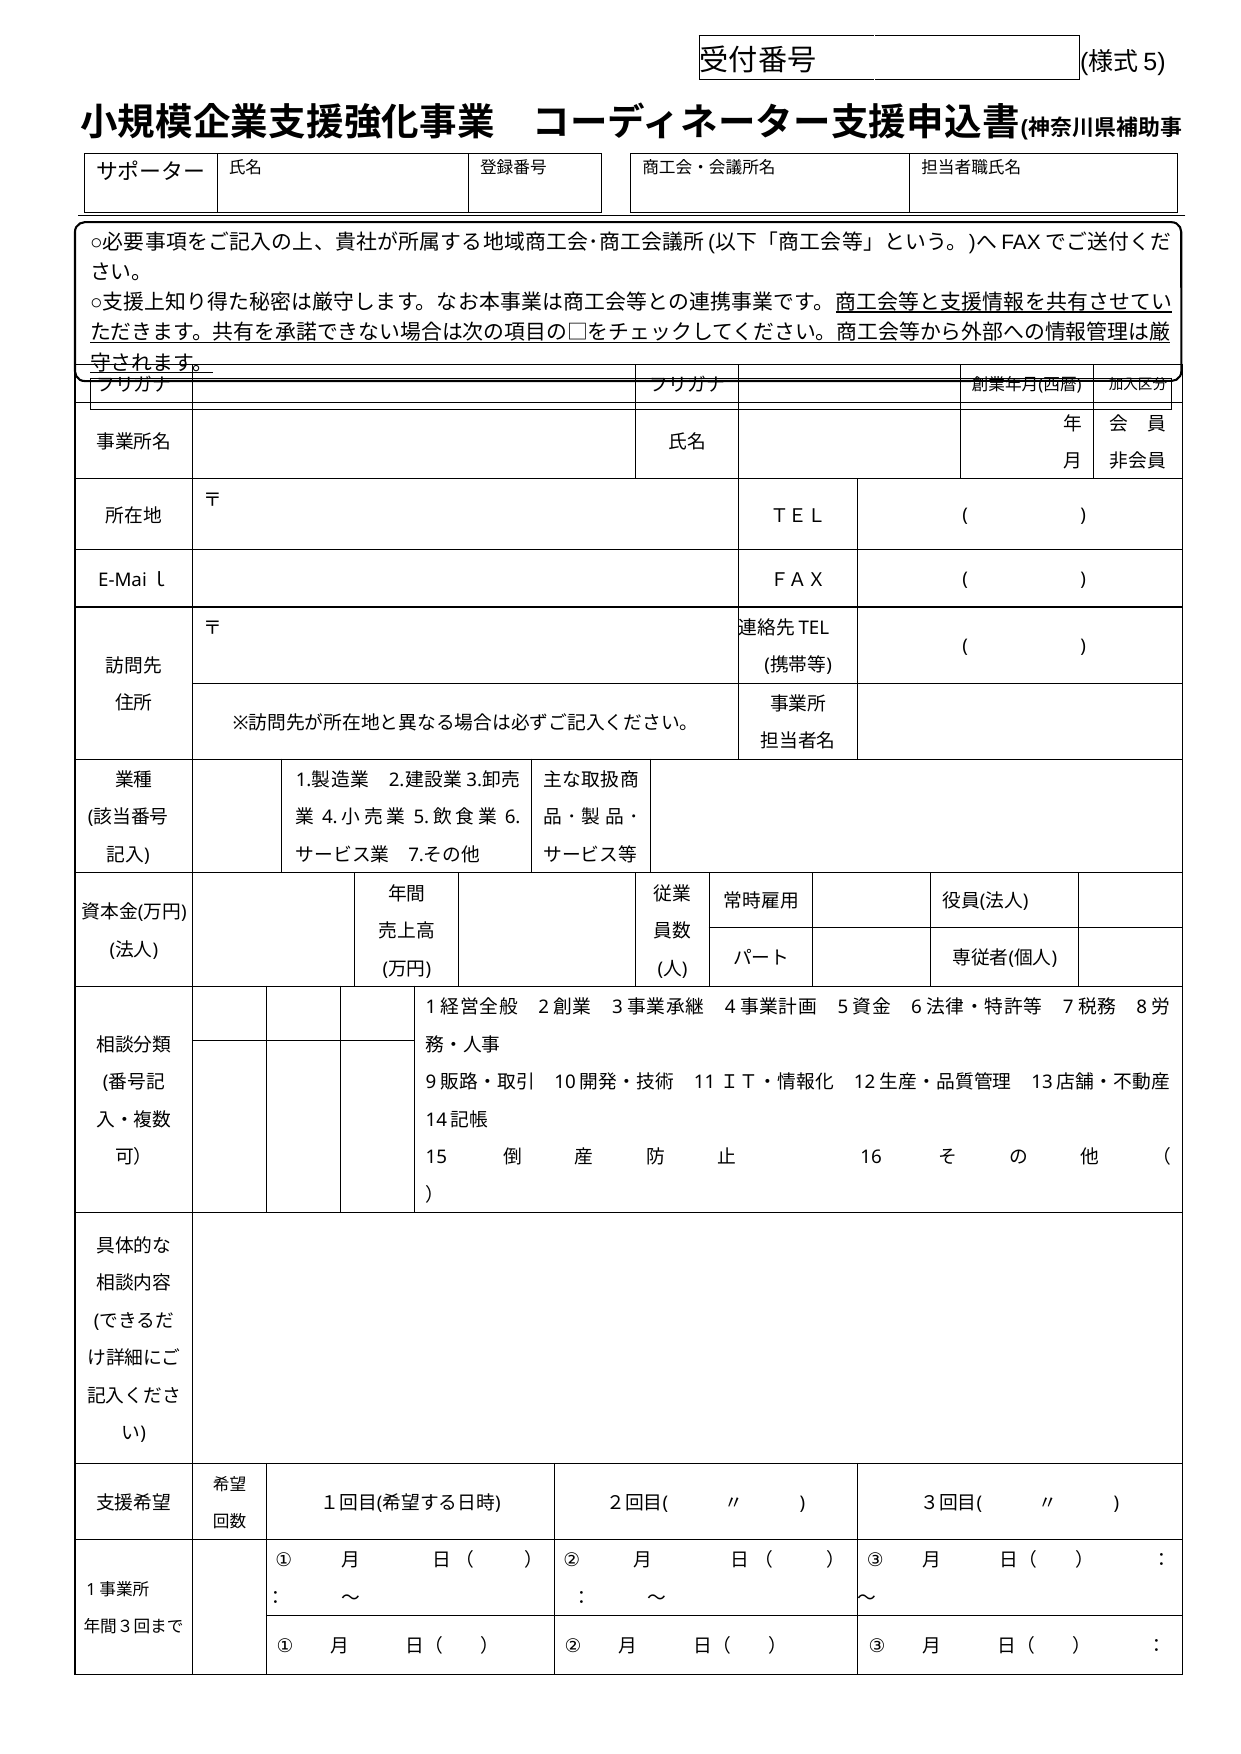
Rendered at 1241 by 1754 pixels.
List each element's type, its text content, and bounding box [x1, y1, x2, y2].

table_cell 常時雇用 [710, 873, 812, 927]
table_cell [267, 987, 340, 1040]
table_cell ３回目( 〃 ) [858, 1464, 1182, 1539]
table_cell [341, 1041, 414, 1212]
table_header フリガナ [91, 383, 192, 402]
table_cell ① 月 日（ ） ： ～ [267, 1540, 554, 1615]
table_cell [813, 928, 930, 986]
table_cell 1事業所 年間３回まで [76, 1540, 192, 1674]
table_header フリガナ [636, 365, 738, 378]
table_cell ② 月 日（ ） ： ～ [555, 1540, 857, 1615]
table_cell 役員(法人) [931, 873, 1078, 927]
table_cell [193, 1540, 266, 1674]
table_cell [459, 873, 635, 986]
table_header 加入区分 [1094, 382, 1171, 402]
table_header フリガナ [636, 383, 738, 402]
table_header 創業年月(西暦) [961, 382, 1093, 402]
table_cell [267, 1041, 340, 1212]
table_cell [193, 760, 281, 872]
table_cell [193, 410, 635, 478]
table_cell [341, 987, 414, 1040]
table_cell [858, 684, 1182, 758]
table_cell ( ) [858, 608, 1182, 682]
table_cell [193, 1213, 1182, 1463]
table_cell 事業所 担当者名 [739, 684, 857, 758]
table_cell ※訪問先が所在地と異なる場合は必ずご記入ください。 [193, 684, 738, 758]
table_cell [193, 873, 354, 986]
table_header [739, 383, 960, 402]
table_cell ( ) [858, 550, 1182, 606]
table_cell 会 員 非会員 [1094, 403, 1182, 478]
table_cell ( ) [858, 479, 1182, 548]
table_cell 希望 回数 [193, 1464, 266, 1539]
table_header 加入区分 [1094, 365, 1180, 379]
table_cell [739, 410, 960, 478]
table_cell ＴＥＬ [739, 479, 857, 548]
table_cell [1079, 928, 1182, 986]
table_cell [651, 760, 1182, 872]
table_cell [193, 550, 738, 606]
table_cell E-Maiｌ [76, 550, 192, 606]
table_cell 年 月 [961, 410, 1093, 478]
table_header [193, 383, 635, 402]
table_cell ２回目( 〃 ) [555, 1464, 857, 1539]
table_header [193, 365, 635, 378]
table_cell 業種 (該当番号 記入) [76, 760, 192, 872]
table_cell [193, 403, 635, 409]
table_cell １回目(希望する日時) [267, 1464, 554, 1539]
table_header [739, 365, 960, 378]
table_cell 1経営全般 2創業 3事業承継 4事業計画 5資金 6法律・特許等 7税務 8労務・人事 9販路・取引 10開発・技術 11 ＩＴ・情報化 12生産・品質管理 13店舗・不動産 14記帳 15倒産防止 16その他（ ） [415, 987, 1182, 1212]
table_cell 専従者(個人) [931, 928, 1078, 986]
table_cell 連絡先TEL (携帯等) [739, 608, 857, 682]
table_header 創業年月(西暦) [961, 365, 1093, 378]
table_cell 資本金(万円) (法人) [76, 873, 192, 986]
table_cell パート [710, 928, 812, 986]
table_cell ＦＡＸ [739, 550, 857, 606]
table_cell [1079, 873, 1182, 927]
table_cell 所在地 [76, 479, 192, 548]
table_header フリガナ [77, 365, 192, 380]
table_cell 具体的な 相談内容(できるだけ詳細にご記入ください) [76, 1213, 192, 1463]
table_cell ③ 月 日（ ） ： ～ [858, 1540, 1182, 1615]
table_cell 1.製造業 2.建設業3.卸売業4.小売業5.飲食業6.サービス業 7.その他 [282, 760, 531, 872]
table_cell 訪問先 住所 [76, 608, 192, 758]
table_cell 〒 [193, 479, 738, 548]
table_cell [193, 987, 266, 1040]
table_cell 年間 売上高 (万円) [355, 873, 458, 986]
table_cell 支援希望 [76, 1464, 192, 1539]
table_cell [739, 403, 960, 409]
table_cell 従業 員数 (人) [636, 873, 709, 986]
table_cell 相談分類 (番号記入・複数可） [76, 987, 192, 1212]
table_cell ① 月 日（ ） ： ～ [267, 1616, 554, 1674]
table_cell 主な取扱商品･製品･サービス等 [532, 760, 650, 872]
table_cell 事業所名 [76, 403, 192, 478]
table_cell [813, 873, 930, 927]
table_cell 氏名 [636, 410, 738, 478]
table_cell ③ 月 日（ ） ： ～ [858, 1616, 1182, 1674]
table_cell 〒 [193, 608, 738, 682]
table_cell [193, 1041, 266, 1212]
table_cell ② 月 日（ ） ： ～ [555, 1616, 857, 1674]
